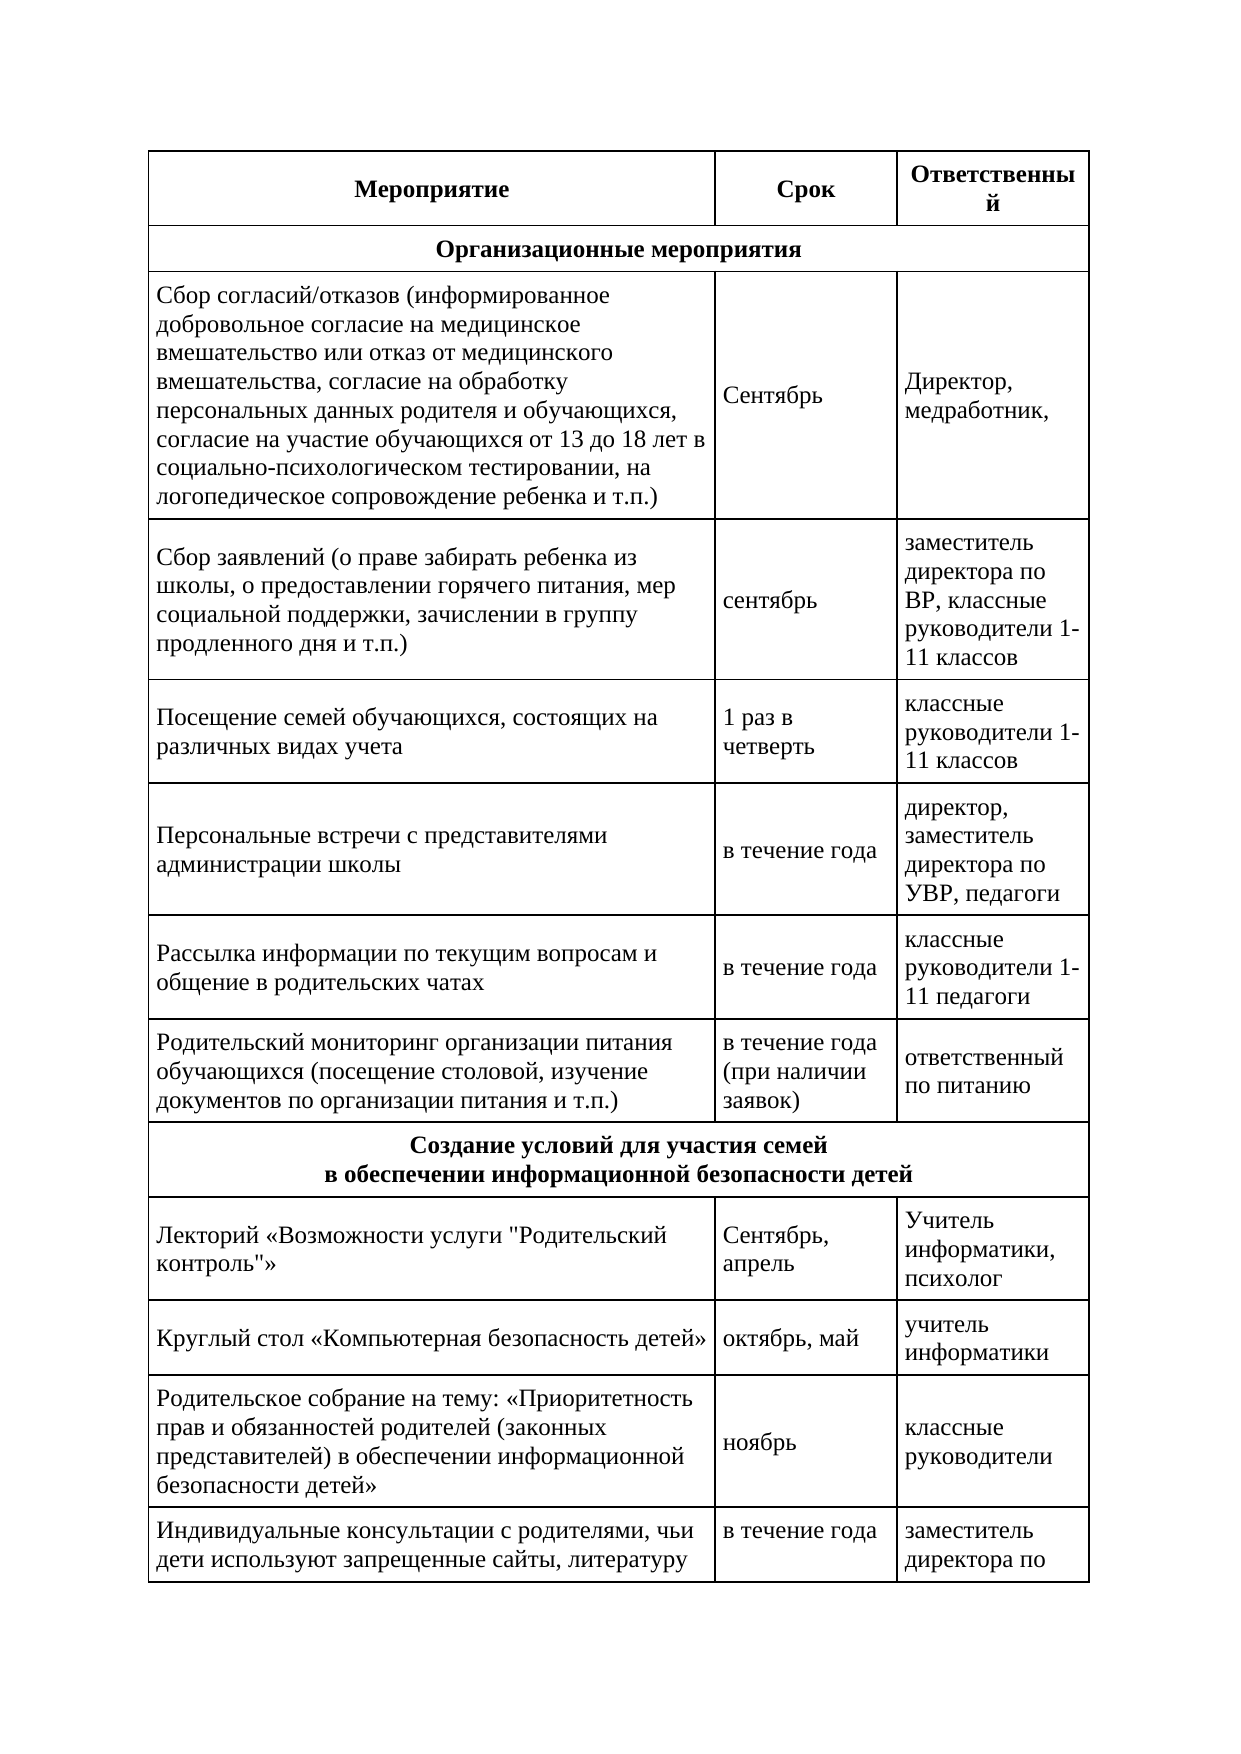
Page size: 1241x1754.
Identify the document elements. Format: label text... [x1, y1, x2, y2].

table_cell Сентябрь [716, 272, 896, 518]
table_header Мероприятие [149, 152, 714, 225]
table_cell Сбор согласий/отказов (информированное добровольное согласие на медицинское вмешательство или отказ от медицинского вмешательства, согласие на обработку персональных данных родителя и обучающихся, согласие на участие обучающихся от 13 до 18 лет в социально-психологическом тестировании, на логопедическое сопровождение ребенка и т.п.) [149, 272, 714, 518]
table_cell в течение года (при наличии заявок) [716, 1020, 896, 1121]
table_cell октябрь, май [716, 1301, 896, 1374]
table_cell классные руководители 1-11 педагоги [898, 916, 1088, 1018]
table_cell в течение года [716, 1508, 896, 1581]
table_cell классные руководители [898, 1376, 1088, 1506]
table_cell Родительский мониторинг организации питания обучающихся (посещение столовой, изучение документов по организации питания и т.п.) [149, 1020, 714, 1121]
table_cell Персональные встречи с представителями администрации школы [149, 784, 714, 914]
table_cell в течение года [716, 916, 896, 1018]
table_header Ответственный [898, 152, 1088, 225]
table_cell в течение года [716, 784, 896, 914]
table_cell классные руководители 1-11 классов [898, 680, 1088, 782]
table_cell Посещение семей обучающихся, состоящих на различных видах учета [149, 680, 714, 782]
table_cell заместитель директора по ВР, классные руководители 1-11 классов [898, 520, 1088, 679]
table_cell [149, 1508, 714, 1581]
table_cell Рассылка информации по текущим вопросам и общение в родительских чатах [149, 916, 714, 1018]
table_header Срок [716, 152, 896, 225]
table_cell сентябрь [716, 520, 896, 679]
table_cell Создание условий для участия семей в обеспечении информационной безопасности детей [149, 1123, 1088, 1196]
table_cell Сентябрь, апрель [716, 1198, 896, 1299]
table_cell учитель информатики [898, 1301, 1088, 1374]
table_cell Лекторий «Возможности услуги "Родительский контроль"» [149, 1198, 714, 1299]
table_cell Круглый стол «Компьютерная безопасность детей» [149, 1301, 714, 1374]
table_cell ответственный по питанию [898, 1020, 1088, 1121]
table_cell Сбор заявлений (о праве забирать ребенка из школы, о предоставлении горячего питания, мер социальной поддержки, зачислении в группу продленного дня и т.п.) [149, 520, 714, 679]
table_cell 1 раз в четверть [716, 680, 896, 782]
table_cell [898, 1508, 1088, 1581]
table_cell Учитель информатики, психолог [898, 1198, 1088, 1299]
table_cell Директор, медработник, [898, 272, 1088, 518]
table_cell ноябрь [716, 1376, 896, 1506]
table_cell директор, заместитель директора по УВР, педагоги [898, 784, 1088, 914]
table_cell Родительское собрание на тему: «Приоритетность прав и обязанностей родителей (законных представителей) в обеспечении информационной безопасности детей» [149, 1376, 714, 1506]
table_cell Организационные мероприятия [149, 226, 1088, 271]
